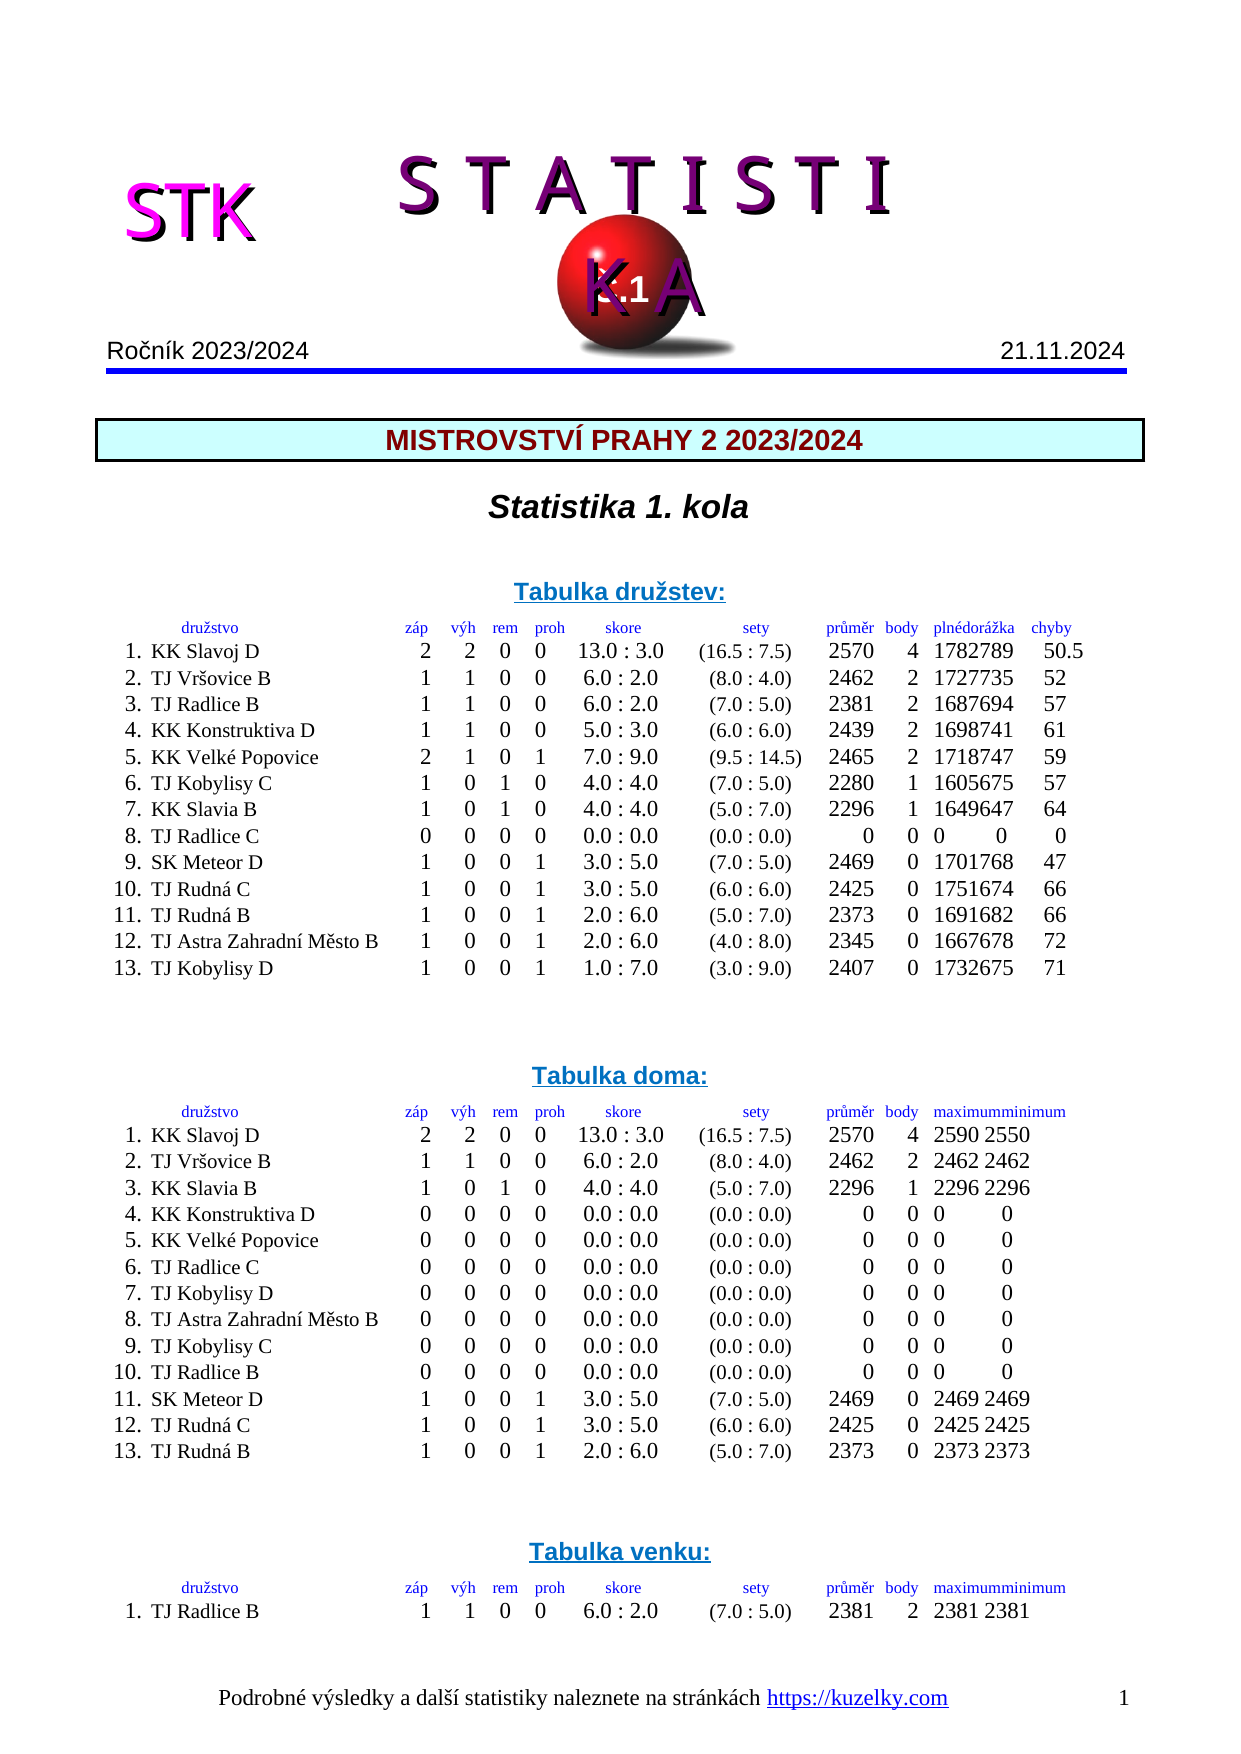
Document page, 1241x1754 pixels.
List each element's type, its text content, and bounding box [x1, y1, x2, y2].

text 3. KK Slavia B 1 0 1 0 4.0 : 4.0 (5.0 : 7.0) 2296 1 2296 2296 [106, 1174, 1134, 1200]
text 7. KK Slavia B 1 0 1 0 4.0 : 4.0 (5.0 : 7.0) 2296 1 1649 647 64 [106, 796, 1134, 822]
text Č.1 [687, 267, 1134, 310]
text 1. TJ Radlice B 1 1 0 0 6.0 : 2.0 (7.0 : 5.0) 2381 2 2381 2381 [106, 1597, 1134, 1623]
text 10. TJ Rudná C 1 0 0 1 3.0 : 5.0 (6.0 : 6.0) 2425 0 1751 674 66 [106, 874, 1134, 901]
subtitle Mistrovství Prahy 2 2023/2024 [98, 421, 1142, 459]
text družstvo záp výh rem proh skore sety průměr body maximum minimum [106, 1102, 1134, 1121]
text Ročník 2023/2024 21.11.2024 [106, 336, 1134, 365]
text Tabulka doma: [94, 1061, 1145, 1089]
text 5. KK Velké Popovice 0 0 0 0 0.0 : 0.0 (0.0 : 0.0) 0 0 0 0 [106, 1226, 1134, 1253]
text 4. KK Konstruktiva D 1 1 0 0 5.0 : 3.0 (6.0 : 6.0) 2439 2 1698 741 61 [106, 716, 1134, 743]
text 3. TJ Radlice B 1 1 0 0 6.0 : 2.0 (7.0 : 5.0) 2381 2 1687 694 57 [106, 690, 1134, 716]
text 12. TJ Astra Zahradní Město B 1 0 0 1 2.0 : 6.0 (4.0 : 8.0) 2345 0 1667 678 72 [106, 927, 1134, 954]
text 2. TJ Vršovice B 1 1 0 0 6.0 : 2.0 (8.0 : 4.0) 2462 2 1727 735 52 [106, 664, 1134, 690]
text 7. TJ Kobylisy D 0 0 0 0 0.0 : 0.0 (0.0 : 0.0) 0 0 0 0 [106, 1279, 1134, 1306]
text 6. TJ Kobylisy C 1 0 1 0 4.0 : 4.0 (7.0 : 5.0) 2280 1 1605 675 57 [106, 769, 1134, 796]
text 10. TJ Radlice B 0 0 0 0 0.0 : 0.0 (0.0 : 0.0) 0 0 0 0 [106, 1358, 1134, 1384]
text 5. KK Velké Popovice 2 1 0 1 7.0 : 9.0 (9.5 : 14.5) 2465 2 1718 747 59 [106, 743, 1134, 769]
text 9. SK Meteor D 1 0 0 1 3.0 : 5.0 (7.0 : 5.0) 2469 0 1701 768 47 [106, 848, 1134, 874]
text 13. TJ Kobylisy D 1 0 0 1 1.0 : 7.0 (3.0 : 9.0) 2407 0 1732 675 71 [106, 954, 1134, 980]
text 1. KK Slavoj D 2 2 0 0 13.0 : 3.0 (16.5 : 7.5) 2570 4 1782 789 50.5 [106, 637, 1134, 664]
text 11. SK Meteor D 1 0 0 1 3.0 : 5.0 (7.0 : 5.0) 2469 0 2469 2469 [106, 1384, 1134, 1411]
text 8. TJ Astra Zahradní Město B 0 0 0 0 0.0 : 0.0 (0.0 : 0.0) 0 0 0 0 [106, 1306, 1134, 1332]
text 12. TJ Rudná C 1 0 0 1 3.0 : 5.0 (6.0 : 6.0) 2425 0 2425 2425 [106, 1411, 1134, 1437]
text 9. TJ Kobylisy C 0 0 0 0 0.0 : 0.0 (0.0 : 0.0) 0 0 0 0 [106, 1332, 1134, 1358]
text 11. TJ Rudná B 1 0 0 1 2.0 : 6.0 (5.0 : 7.0) 2373 0 1691 682 66 [106, 901, 1134, 927]
text Č.1 [609, 267, 671, 310]
text 8. TJ Radlice C 0 0 0 0 0.0 : 0.0 (0.0 : 0.0) 0 0 0 0 0 [106, 822, 1134, 848]
text 13. TJ Rudná B 1 0 0 1 2.0 : 6.0 (5.0 : 7.0) 2373 0 2373 2373 [106, 1437, 1134, 1464]
text družstvo záp výh rem proh skore sety průměr body maximum minimum [106, 1578, 1134, 1597]
text 6. TJ Radlice C 0 0 0 0 0.0 : 0.0 (0.0 : 0.0) 0 0 0 0 [106, 1253, 1134, 1279]
text 1. KK Slavoj D 2 2 0 0 13.0 : 3.0 (16.5 : 7.5) 2570 4 2590 2550 [106, 1121, 1134, 1147]
text Statistika 1. kola [106, 487, 1134, 526]
text Tabulka venku: [94, 1537, 1145, 1565]
text Č.1 [106, 267, 587, 310]
text družstvo záp výh rem proh skore sety průměr body plné dorážka chyby [106, 618, 1134, 637]
text 2. TJ Vršovice B 1 1 0 0 6.0 : 2.0 (8.0 : 4.0) 2462 2 2462 2462 [106, 1147, 1134, 1174]
text 4. KK Konstruktiva D 0 0 0 0 0.0 : 0.0 (0.0 : 0.0) 0 0 0 0 [106, 1200, 1134, 1226]
text Tabulka družstev: [94, 577, 1145, 606]
